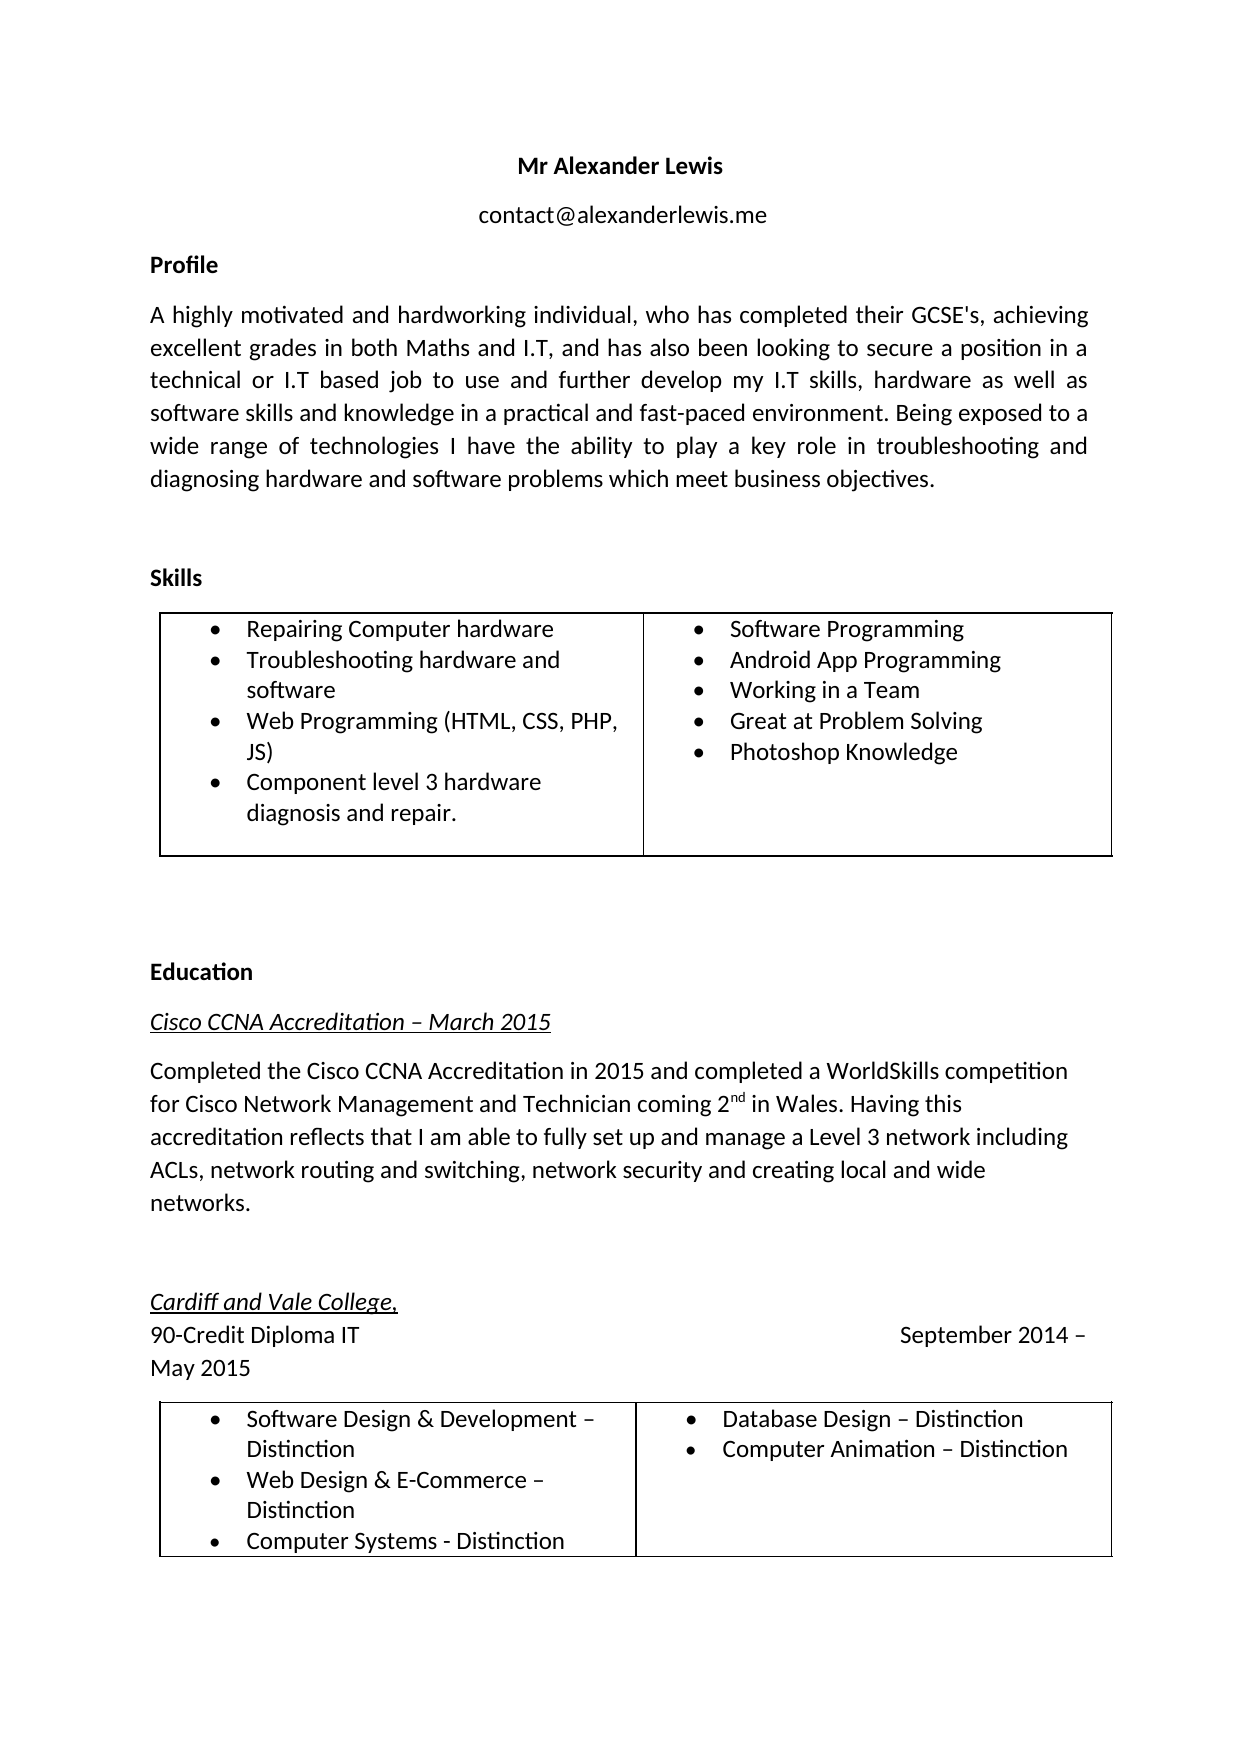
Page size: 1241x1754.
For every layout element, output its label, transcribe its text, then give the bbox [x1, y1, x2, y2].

text Cisco CCNA Accreditation – March 2015 [150, 1006, 1090, 1036]
text Cardiff and Vale College, 90-Credit Diploma IT September 2014 – May 2015 [150, 1286, 1090, 1382]
text Skills [150, 562, 1090, 593]
text Completed the Cisco CCNA Accreditation in 2015 and completed a WorldSkills competition for Cisco Network Management and Technician coming 2nd in Wales. Having this accreditation reflects that I am able to fully set up and manage a Level 3 network including ACLs, network routing and switching, network security and creating local and wide networks. [150, 1055, 1090, 1217]
text Education [150, 956, 1090, 987]
table_header Software Programming Android App Programming Working in a Team Great at Problem Solving Photoshop Knowledge [644, 614, 1111, 855]
table_header Repairing Computer hardware Troubleshooting hardware and software Web Programming (HTML, CSS, PHP, JS) Component level 3 hardware diagnosis and repair. [161, 614, 643, 855]
text contact@alexanderlewis.me [150, 199, 1090, 230]
text A highly motivated and hardworking individual, who has completed their GCSE's, achieving excellent grades in both Maths and I.T, and has also been looking to secure a position in a technical or I.T based job to use and further develop my I.T skills, hardware as well as software skills and knowledge in a practical and fast-paced environment. Being exposed to a wide range of technologies I have the ability to play a key role in troubleshooting and diagnosing hardware and software problems which meet business objectives. [150, 299, 1090, 494]
text Profile [150, 249, 1090, 280]
table_header Database Design – Distinction Computer Animation – Distinction [637, 1403, 1111, 1556]
table_header Software Design & Development – Distinction Web Design & E-Commerce – Distinction Computer Systems - Distinction [161, 1403, 635, 1556]
text Mr Alexander Lewis [150, 150, 1090, 181]
